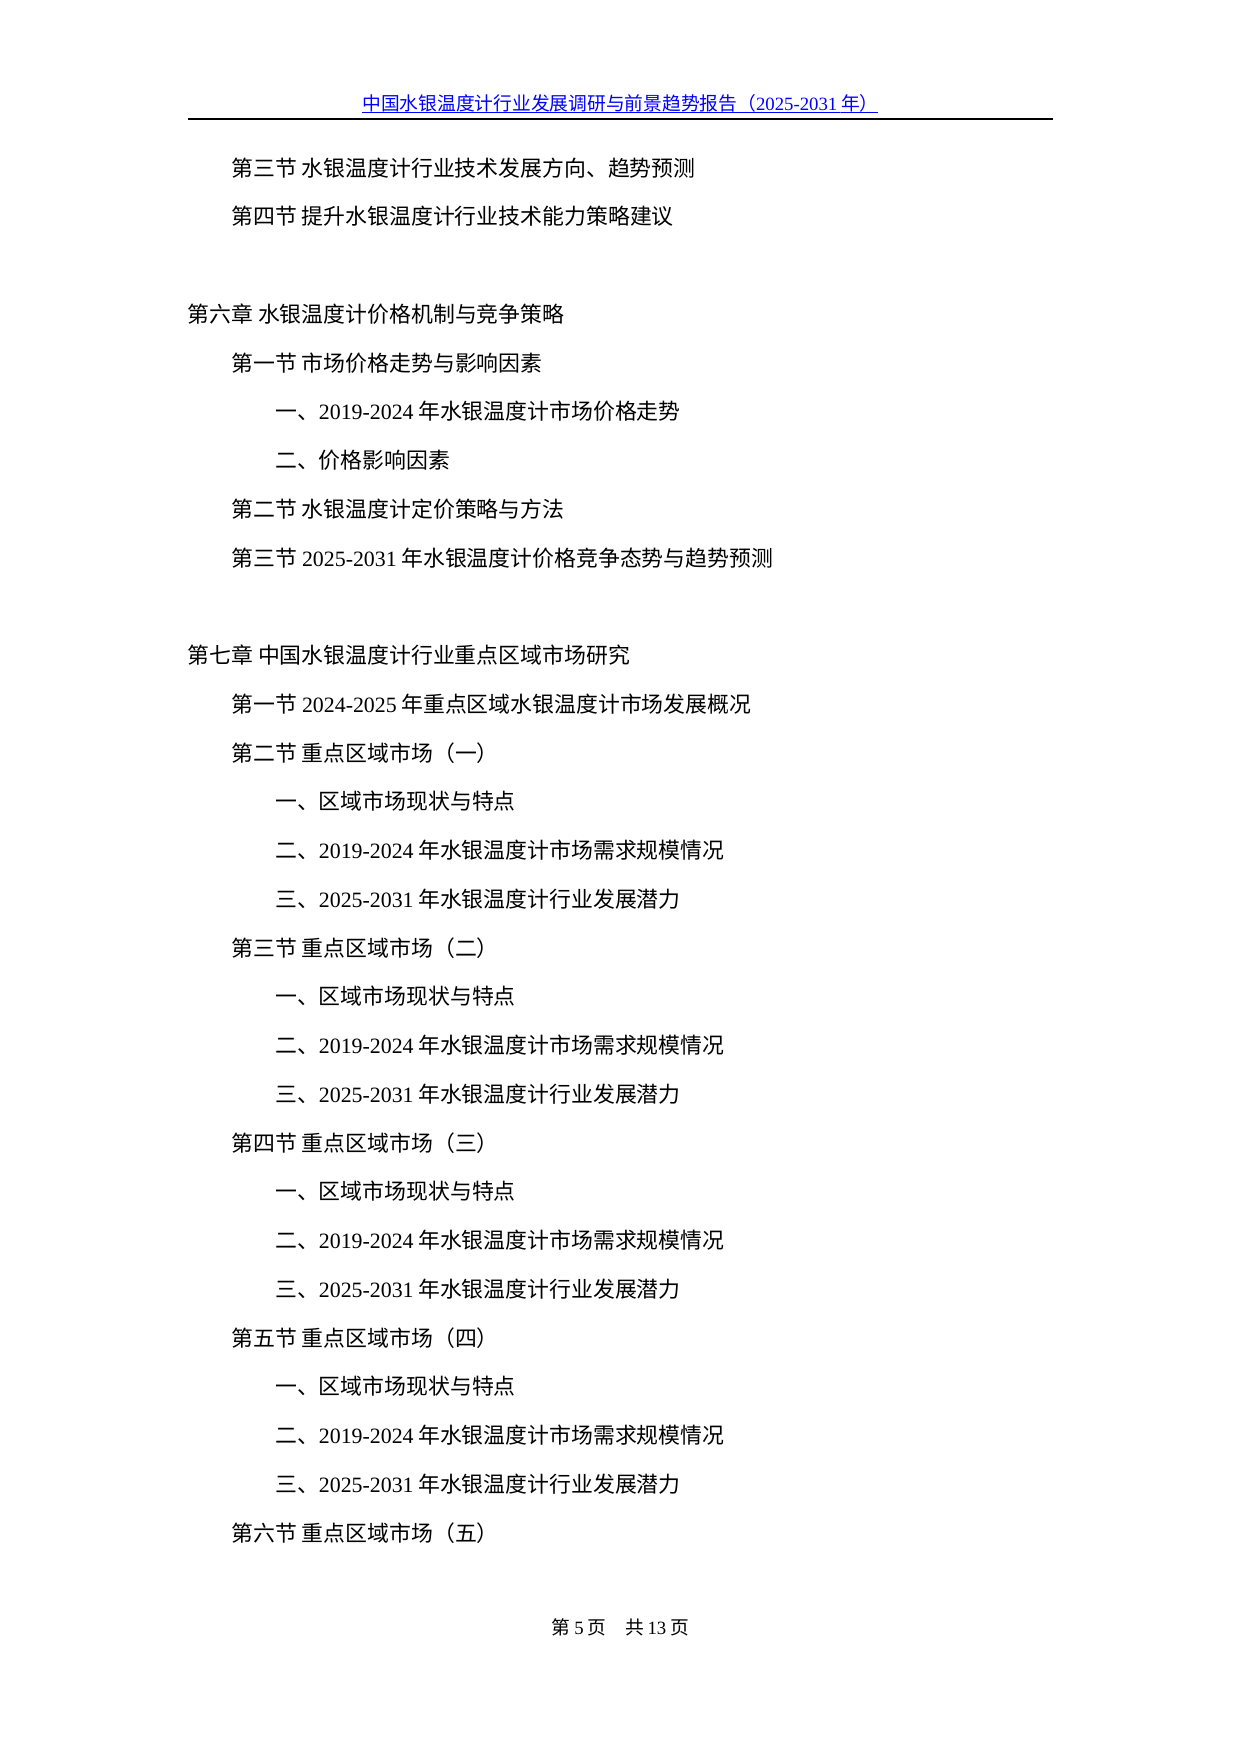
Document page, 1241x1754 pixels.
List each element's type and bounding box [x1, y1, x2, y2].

text [187, 150, 1053, 1548]
